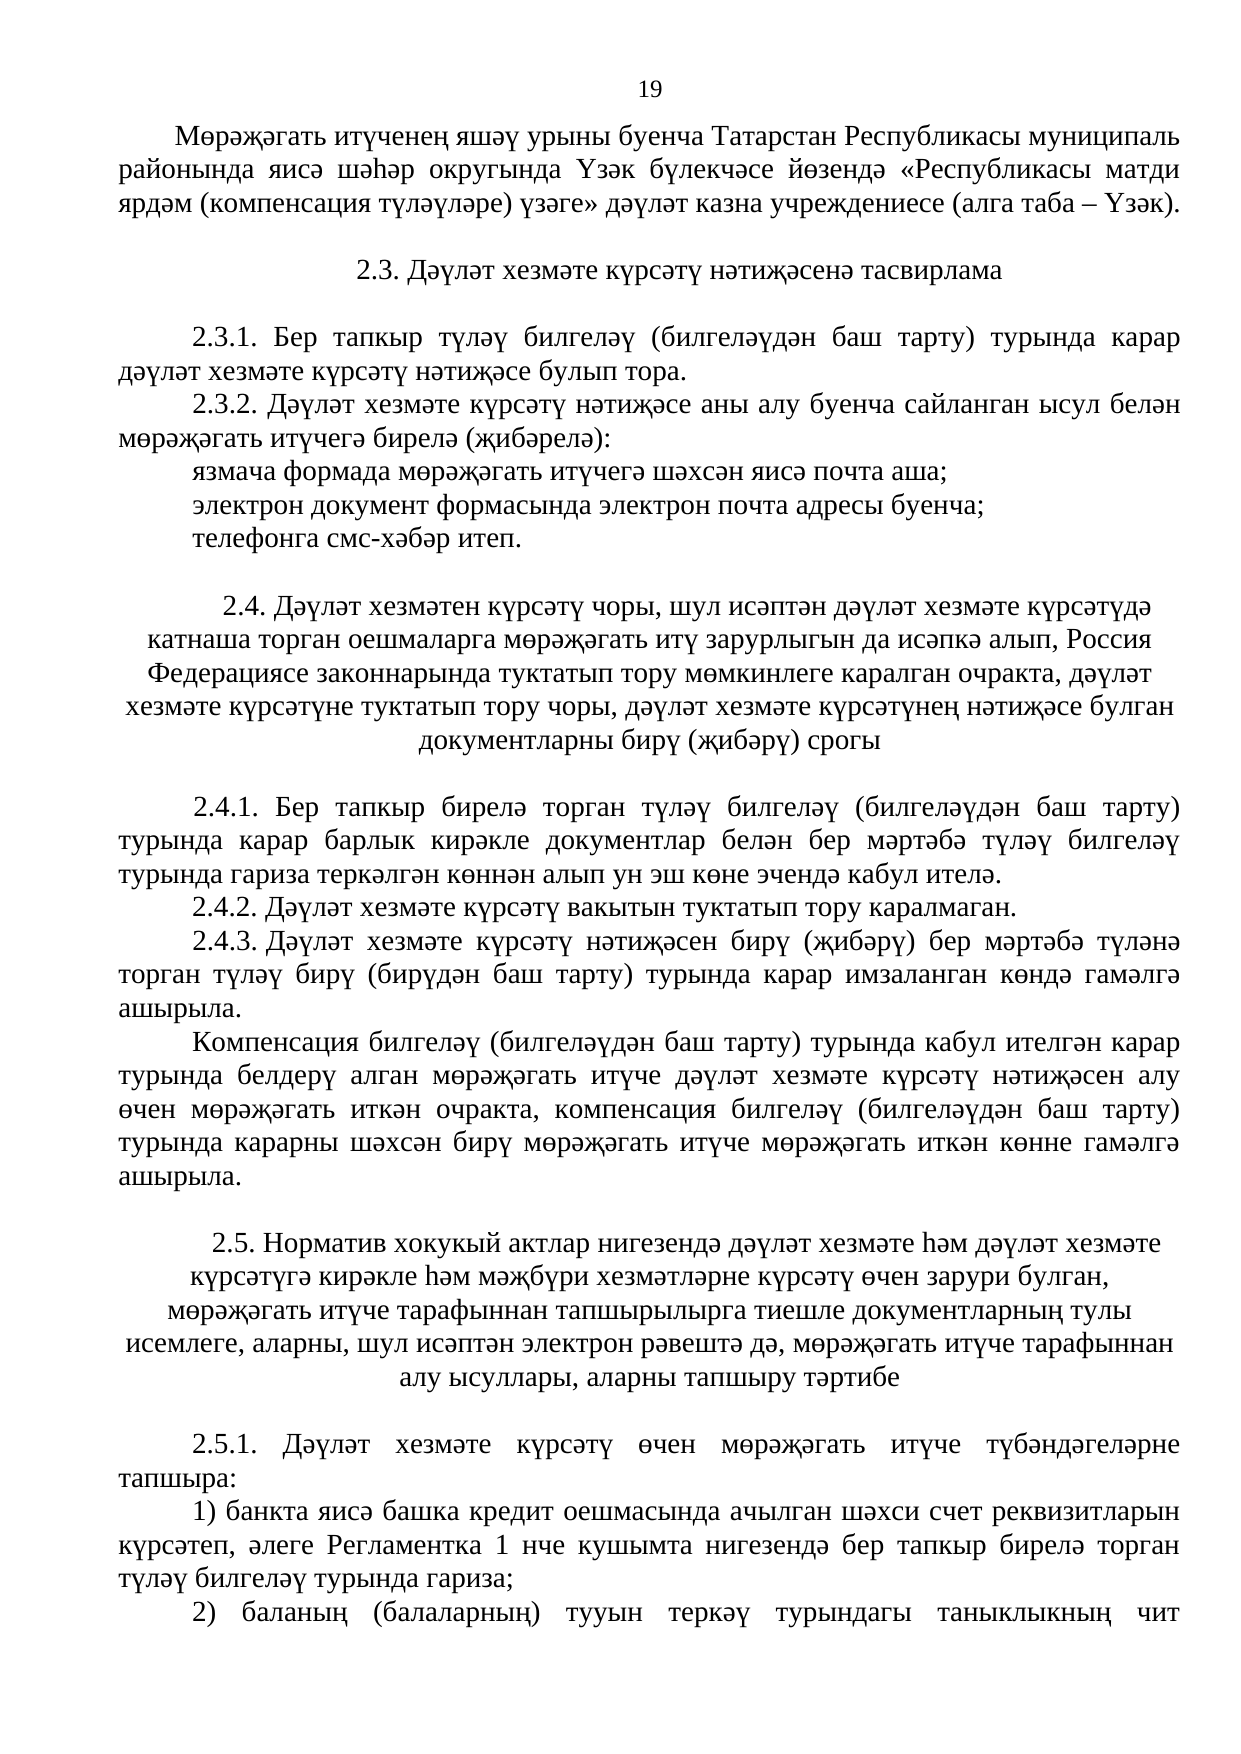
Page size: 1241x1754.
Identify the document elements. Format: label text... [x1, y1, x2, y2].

text 2.5.1. Дәүләт хезмәте күрсәтү өчен мөрәҗәгать итүче түбәндәгеләрне тапшыра: [118, 1426, 1181, 1493]
text Мөрәҗәгать итүченең яшәү урыны буенча Татарстан Республикасы муниципаль районында яисә шәһәр округында Үзәк бүлекчәсе йөзендә «Республикасы матди ярдәм (компенсация түләүләре) үзәге» дәүләт казна учреждениесе (алга таба – Үзәк). [118, 118, 1181, 219]
text 2.3. Дәүләт хезмәте күрсәтү нәтиҗәсенә тасвирлама [118, 252, 1181, 286]
text 2.4. Дәүләт хезмәтен күрсәтү чоры, шул исәптән дәүләт хезмәте күрсәтүдә катнаша торган оешмаларга мөрәҗәгать итү зарурлыгын да исәпкә алып, Россия Федерациясе законнарында туктатып тору мөмкинлеге каралган очракта, дәүләт хезмәте күрсәтүне туктатып тору чоры, дәүләт хезмәте күрсәтүнең нәтиҗәсе булган документларны бирү (җибәрү) срогы [118, 588, 1181, 755]
text электрон документ формасында электрон почта адресы буенча; [118, 487, 1181, 521]
text 2.3.2. Дәүләт хезмәте күрсәтү нәтиҗәсе аны алу буенча сайланган ысул белән мөрәҗәгать итүчегә бирелә (җибәрелә): [118, 386, 1181, 453]
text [118, 1594, 1181, 1627]
text 1) банкта яисә башка кредит оешмасында ачылган шәхси счет реквизитларын күрсәтеп, әлеге Регламентка 1 нче кушымта нигезендә бер тапкыр бирелә торган түләү билгеләү турында гариза; [118, 1493, 1181, 1594]
text Компенсация билгеләү (билгеләүдән баш тарту) турында кабул ителгән карар турында белдерү алган мөрәҗәгать итүче дәүләт хезмәте күрсәтү нәтиҗәсен алу өчен мөрәҗәгать иткән очракта, компенсация билгеләү (билгеләүдән баш тарту) турында карарны шәхсән бирү мөрәҗәгать итүче мөрәҗәгать иткән көнне гамәлгә ашырыла. [118, 1024, 1181, 1191]
text 2.4.2. Дәүләт хезмәте күрсәтү вакытын туктатып тору каралмаган. [118, 889, 1181, 923]
text 2.5. Норматив хокукый актлар нигезендә дәүләт хезмәте һәм дәүләт хезмәте күрсәтүгә кирәкле һәм мәҗбүри хезмәтләрне күрсәтү өчен зарури булган, мөрәҗәгать итүче тарафыннан тапшырылырга тиешле документларның тулы исемлеге, аларны, шул исәптән электрон рәвештә дә, мөрәҗәгать итүче тарафыннан алу ысуллары, аларны тапшыру тәртибе [118, 1225, 1181, 1393]
text телефонга смс-хәбәр итеп. [118, 521, 1181, 554]
text 2.4.3. Дәүләт хезмәте күрсәтү нәтиҗәсен бирү (җибәрү) бер мәртәбә түләнә торган түләү бирү (бирүдән баш тарту) турында карар имзаланган көндә гамәлгә ашырыла. [118, 923, 1181, 1024]
text 2.4.1. Бер тапкыр бирелә торган түләү билгеләү (билгеләүдән баш тарту) турында карар барлык кирәкле документлар белән бер мәртәбә түләү билгеләү турында гариза теркәлгән көннән алып ун эш көне эчендә кабул ителә. [118, 789, 1181, 889]
text 2.3.1. Бер тапкыр түләү билгеләү (билгеләүдән баш тарту) турында карар дәүләт хезмәте күрсәтү нәтиҗәсе булып тора. [118, 319, 1181, 386]
text язмача формада мөрәҗәгать итүчегә шәхсән яисә почта аша; [118, 453, 1181, 487]
